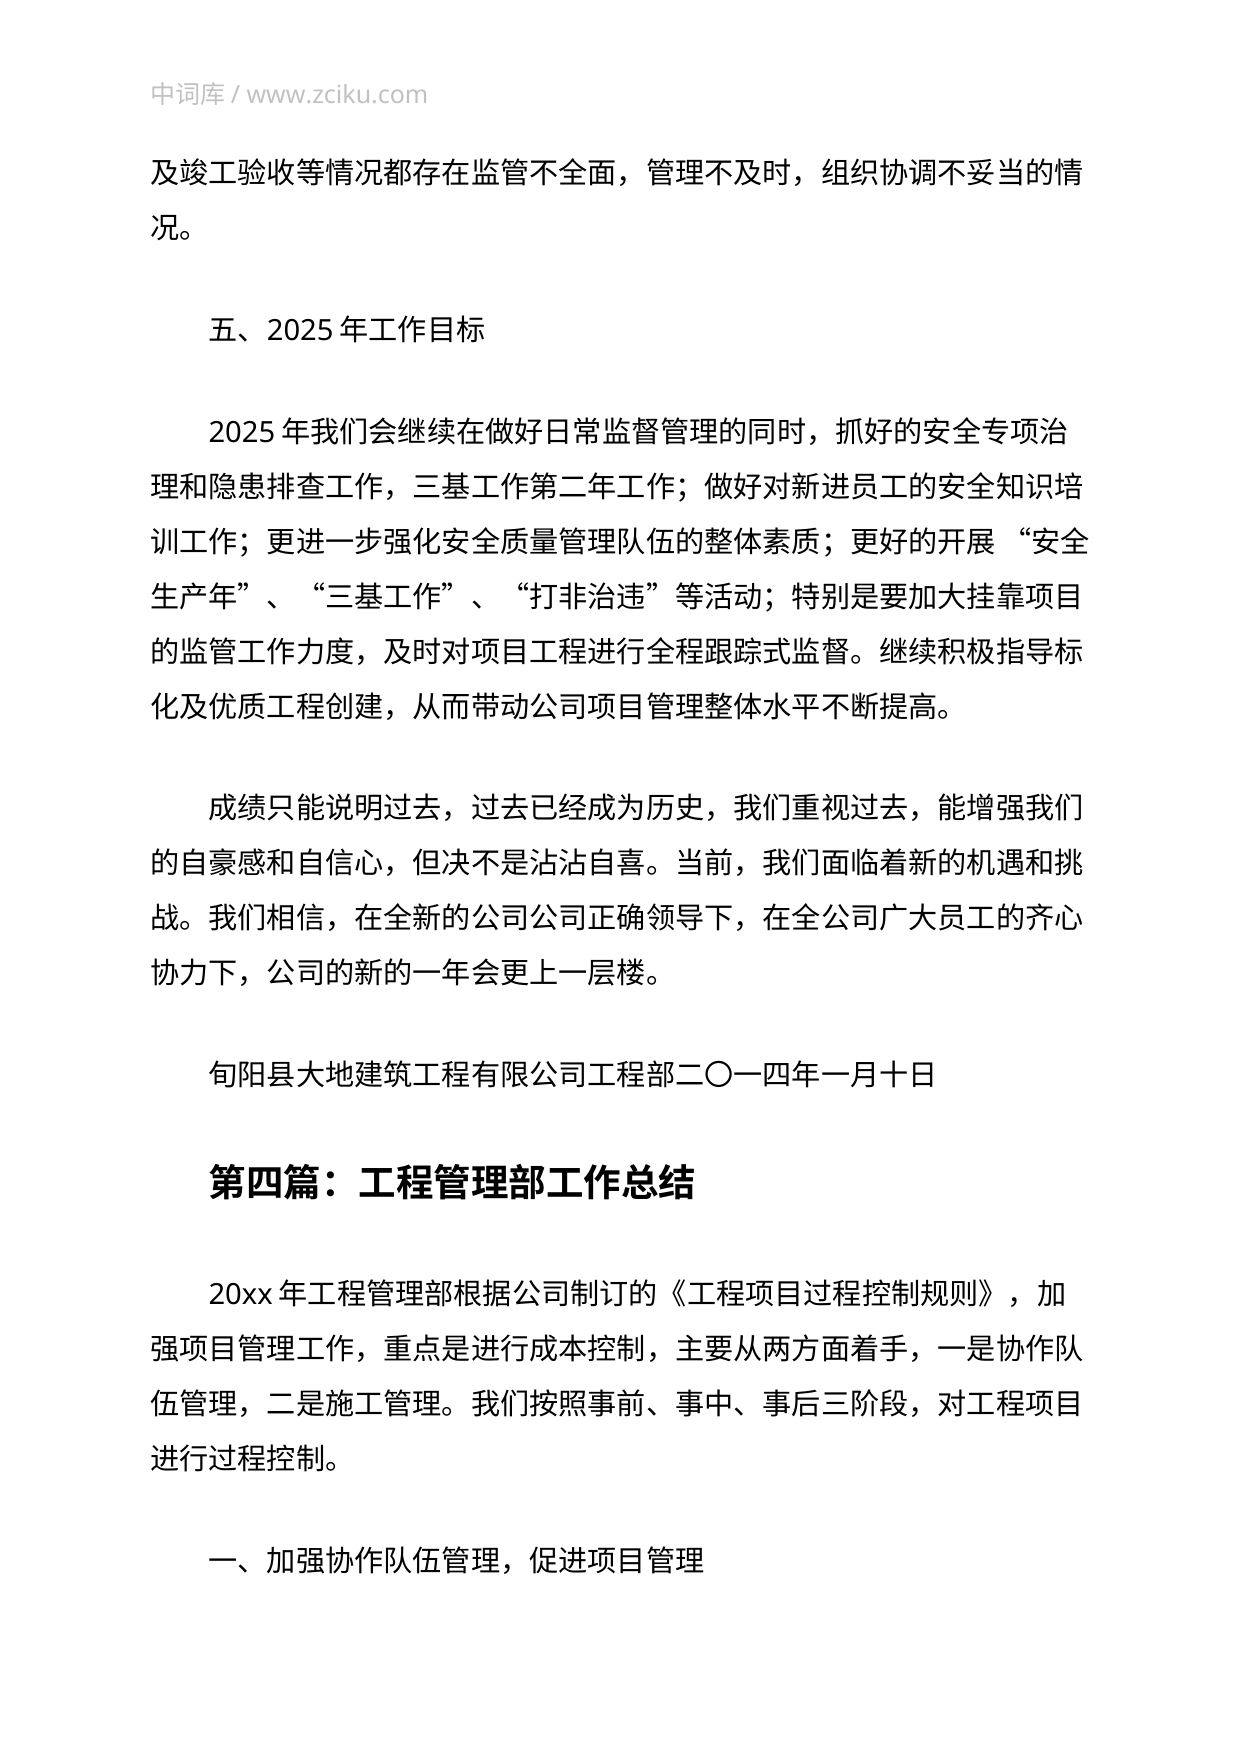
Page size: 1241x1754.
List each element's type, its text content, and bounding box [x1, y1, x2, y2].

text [150, 150, 1090, 247]
text 一、加强协作队伍管理，促进项目管理 [150, 1537, 1090, 1579]
text 2025年我们会继续在做好日常监督管理的同时，抓好的安全专项治理和隐患排查工作，三基工作第二年工作；做好对新进员工的安全知识培训工作；更进一步强化安全质量管理队伍的整体素质；更好的开展 “安全生产年”、“三基工作”、“打非治违”等活动；特别是要加大挂靠项目的监管工作力度，及时对项目工程进行全程跟踪式监督。继续积极指导标化及优质工程创建，从而带动公司项目管理整体水平不断提高。 [150, 409, 1090, 726]
text 五、2025年工作目标 [150, 307, 1090, 349]
text 第四篇：工程管理部工作总结 [150, 1153, 1090, 1207]
text 20xx年工程管理部根据公司制订的《工程项目过程控制规则》，加强项目管理工作，重点是进行成本控制，主要从两方面着手，一是协作队伍管理，二是施工管理。我们按照事前、事中、事后三阶段，对工程项目进行过程控制。 [150, 1271, 1090, 1478]
text 成绩只能说明过去，过去已经成为历史，我们重视过去，能增强我们的自豪感和自信心，但决不是沾沾自喜。当前，我们面临着新的机遇和挑战。我们相信，在全新的公司公司正确领导下，在全公司广大员工的齐心协力下，公司的新的一年会更上一层楼。 [150, 785, 1090, 992]
text 旬阳县大地建筑工程有限公司工程部二〇一四年一月十日 [150, 1051, 1090, 1094]
